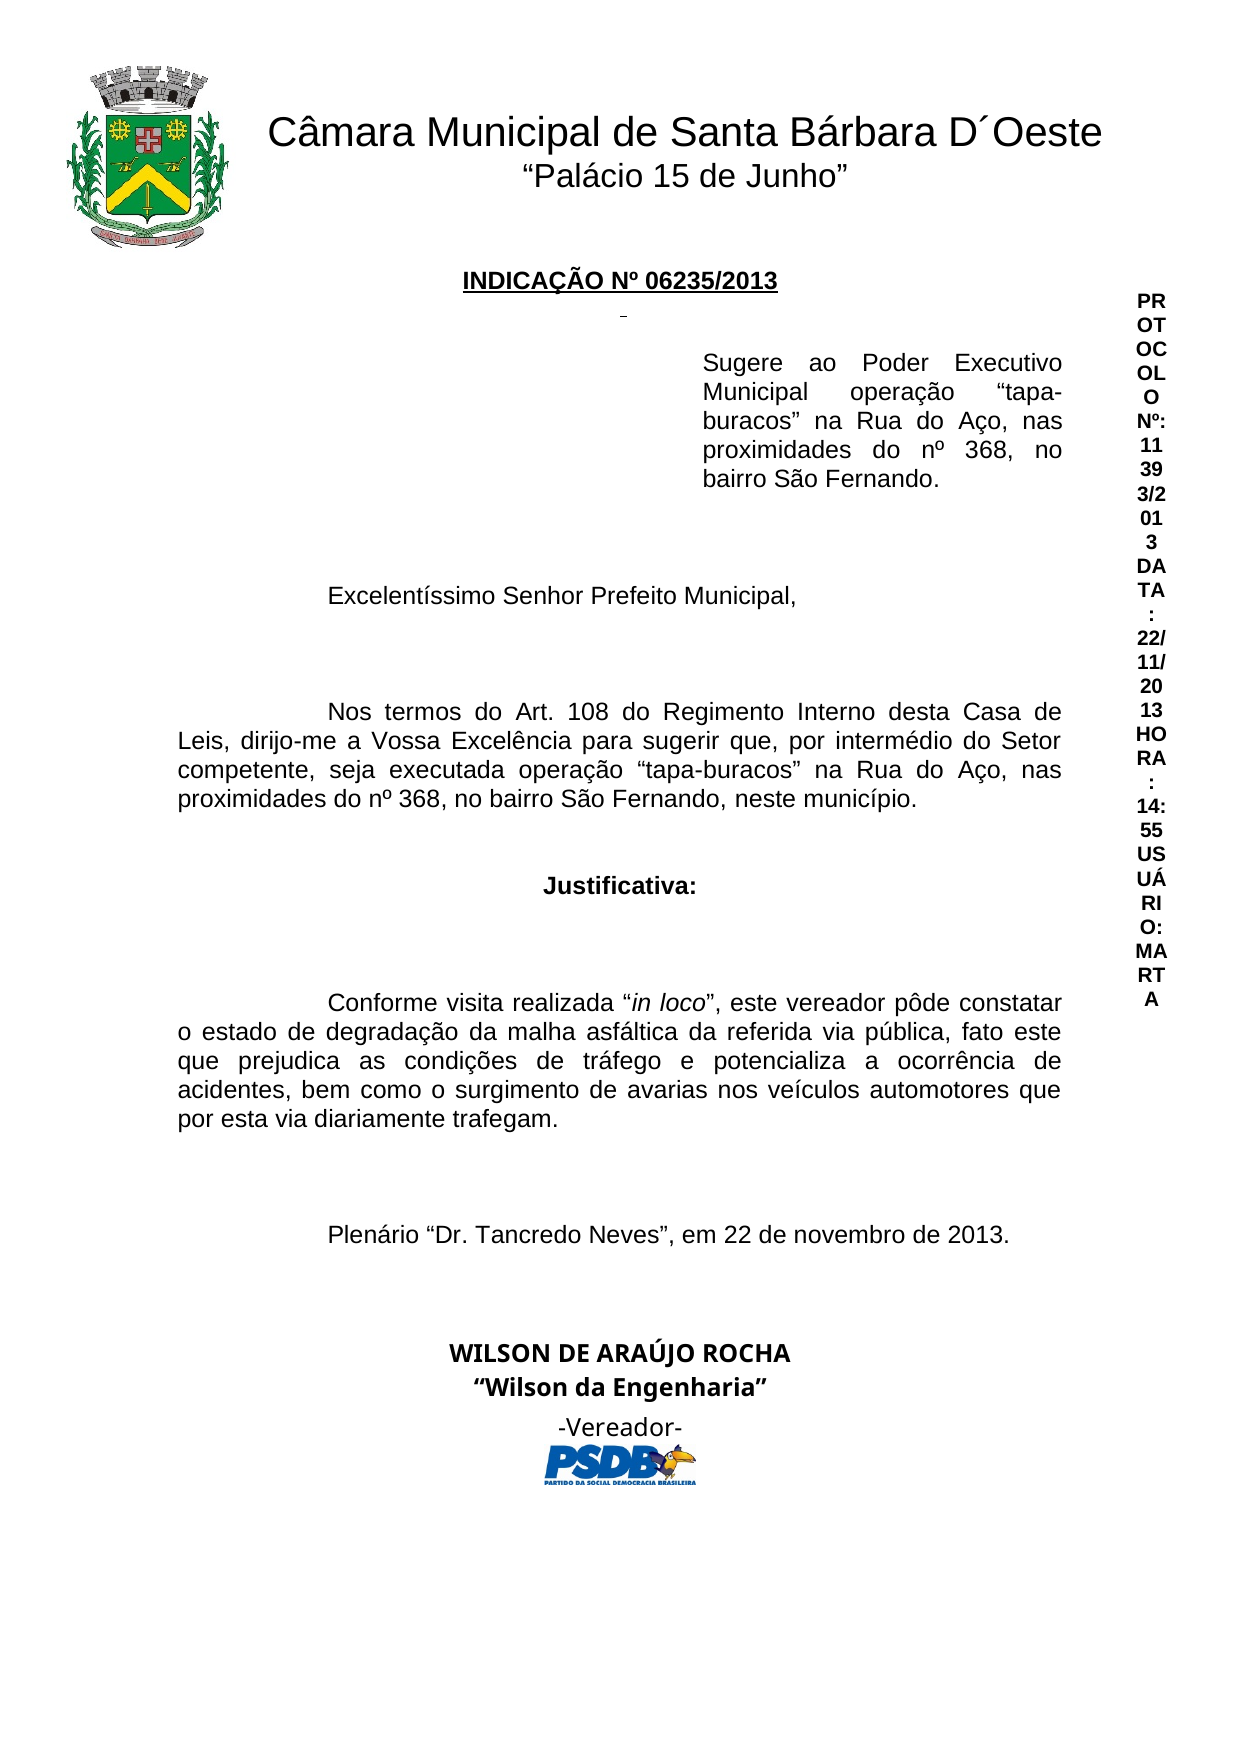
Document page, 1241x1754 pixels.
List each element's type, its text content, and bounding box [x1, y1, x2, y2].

text Plenário “Dr. Tancredo Neves”, em 22 de novembro de 2013. [177, 1220, 1063, 1249]
text Sugere ao Poder Executivo Municipal operação “tapa-buracos” na Rua do Aço, nas proximidades do nº 368, no bairro São Fernando. [702, 348, 1063, 493]
text -Vereador- [177, 1410, 1063, 1444]
text Justificativa: [177, 871, 1063, 900]
text “Wilson da Engenharia” [177, 1370, 1063, 1404]
title INDICAÇÃO Nº 06235/2013 [177, 266, 1063, 295]
text Conforme visita realizada “in loco”, este vereador pôde constatar o estado de degradação da malha asfáltica da referida via pública, fato este que prejudica as condições de tráfego e potencializa a ocorrência de acidentes, bem como o surgimento de avarias nos veículos automotores que por esta via diariamente trafegam. [177, 987, 1063, 1133]
text Excelentíssimo Senhor Prefeito Municipal, [177, 581, 1063, 609]
picture [66, 66, 236, 255]
picture [544, 1444, 696, 1485]
text Nos termos do Art. 108 do Regimento Interno desta Casa de Leis, dirijo-me a Vossa Excelência para sugerir que, por intermédio do Setor competente, seja executada operação “tapa-buracos” na Rua do Aço, nas proximidades do nº 368, no bairro São Fernando, neste município. [177, 697, 1063, 813]
text WILSON DE ARAÚJO ROCHA [177, 1336, 1063, 1370]
